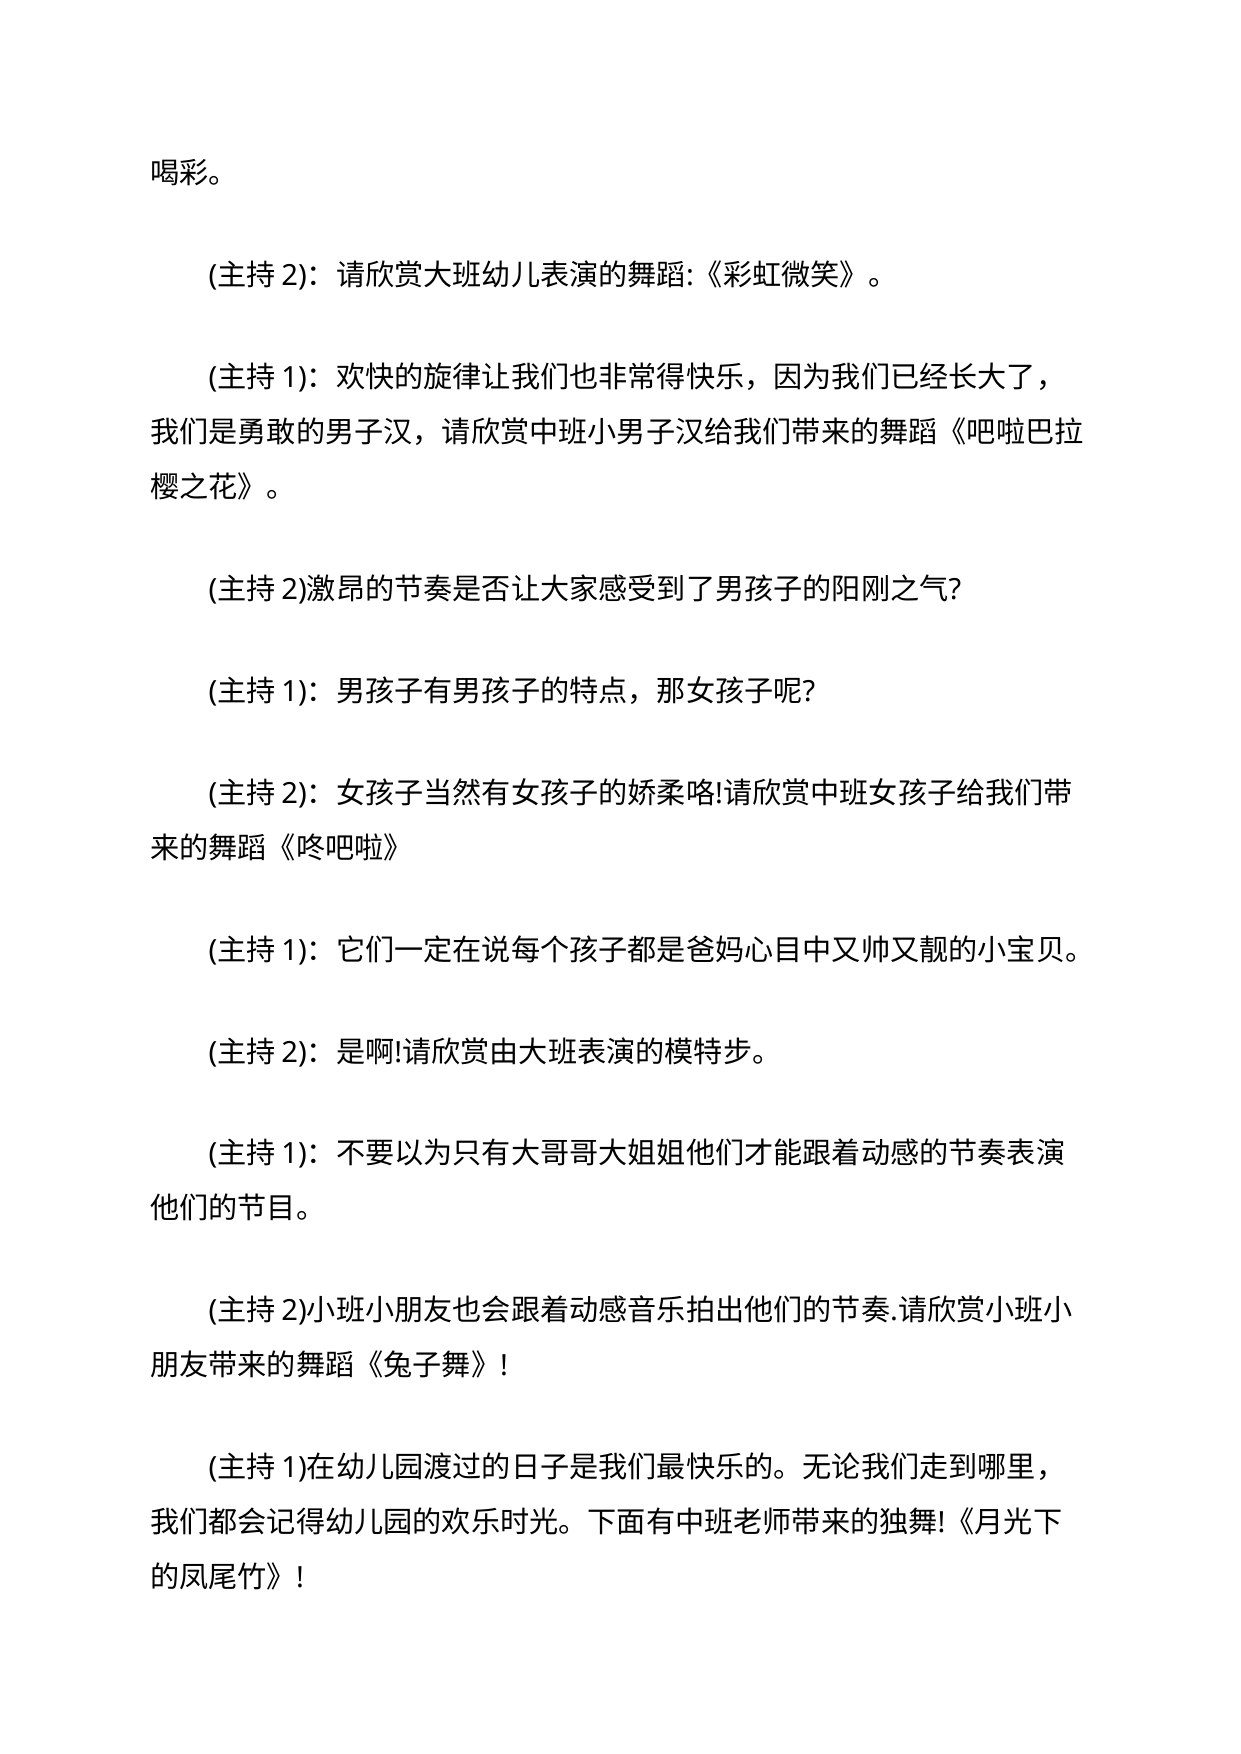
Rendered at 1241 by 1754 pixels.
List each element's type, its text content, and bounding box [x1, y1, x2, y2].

text (主持1)在幼儿园渡过的日子是我们最快乐的。无论我们走到哪里，我们都会记得幼儿园的欢乐时光。下面有中班老师带来的独舞!《月光下的凤尾竹》! [150, 1444, 1090, 1596]
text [150, 150, 1090, 192]
text (主持2)小班小朋友也会跟着动感音乐拍出他们的节奏.请欣赏小班小朋友带来的舞蹈《兔子舞》! [150, 1287, 1090, 1384]
text (主持2)：女孩子当然有女孩子的娇柔咯!请欣赏中班女孩子给我们带来的舞蹈《咚吧啦》 [150, 769, 1090, 867]
text (主持1)：男孩子有男孩子的特点，那女孩子呢? [150, 667, 1090, 710]
text (主持1)：它们一定在说每个孩子都是爸妈心目中又帅又靓的小宝贝。 [150, 926, 1090, 968]
text (主持1)：不要以为只有大哥哥大姐姐他们才能跟着动感的节奏表演他们的节目。 [150, 1130, 1090, 1227]
text (主持2)激昂的节奏是否让大家感受到了男孩子的阳刚之气? [150, 565, 1090, 608]
text (主持1)：欢快的旋律让我们也非常得快乐，因为我们已经长大了，我们是勇敢的男子汉，请欣赏中班小男子汉给我们带来的舞蹈《吧啦巴拉樱之花》。 [150, 354, 1090, 506]
text (主持2)：请欣赏大班幼儿表演的舞蹈:《彩虹微笑》。 [150, 252, 1090, 294]
text (主持2)：是啊!请欣赏由大班表演的模特步。 [150, 1028, 1090, 1071]
